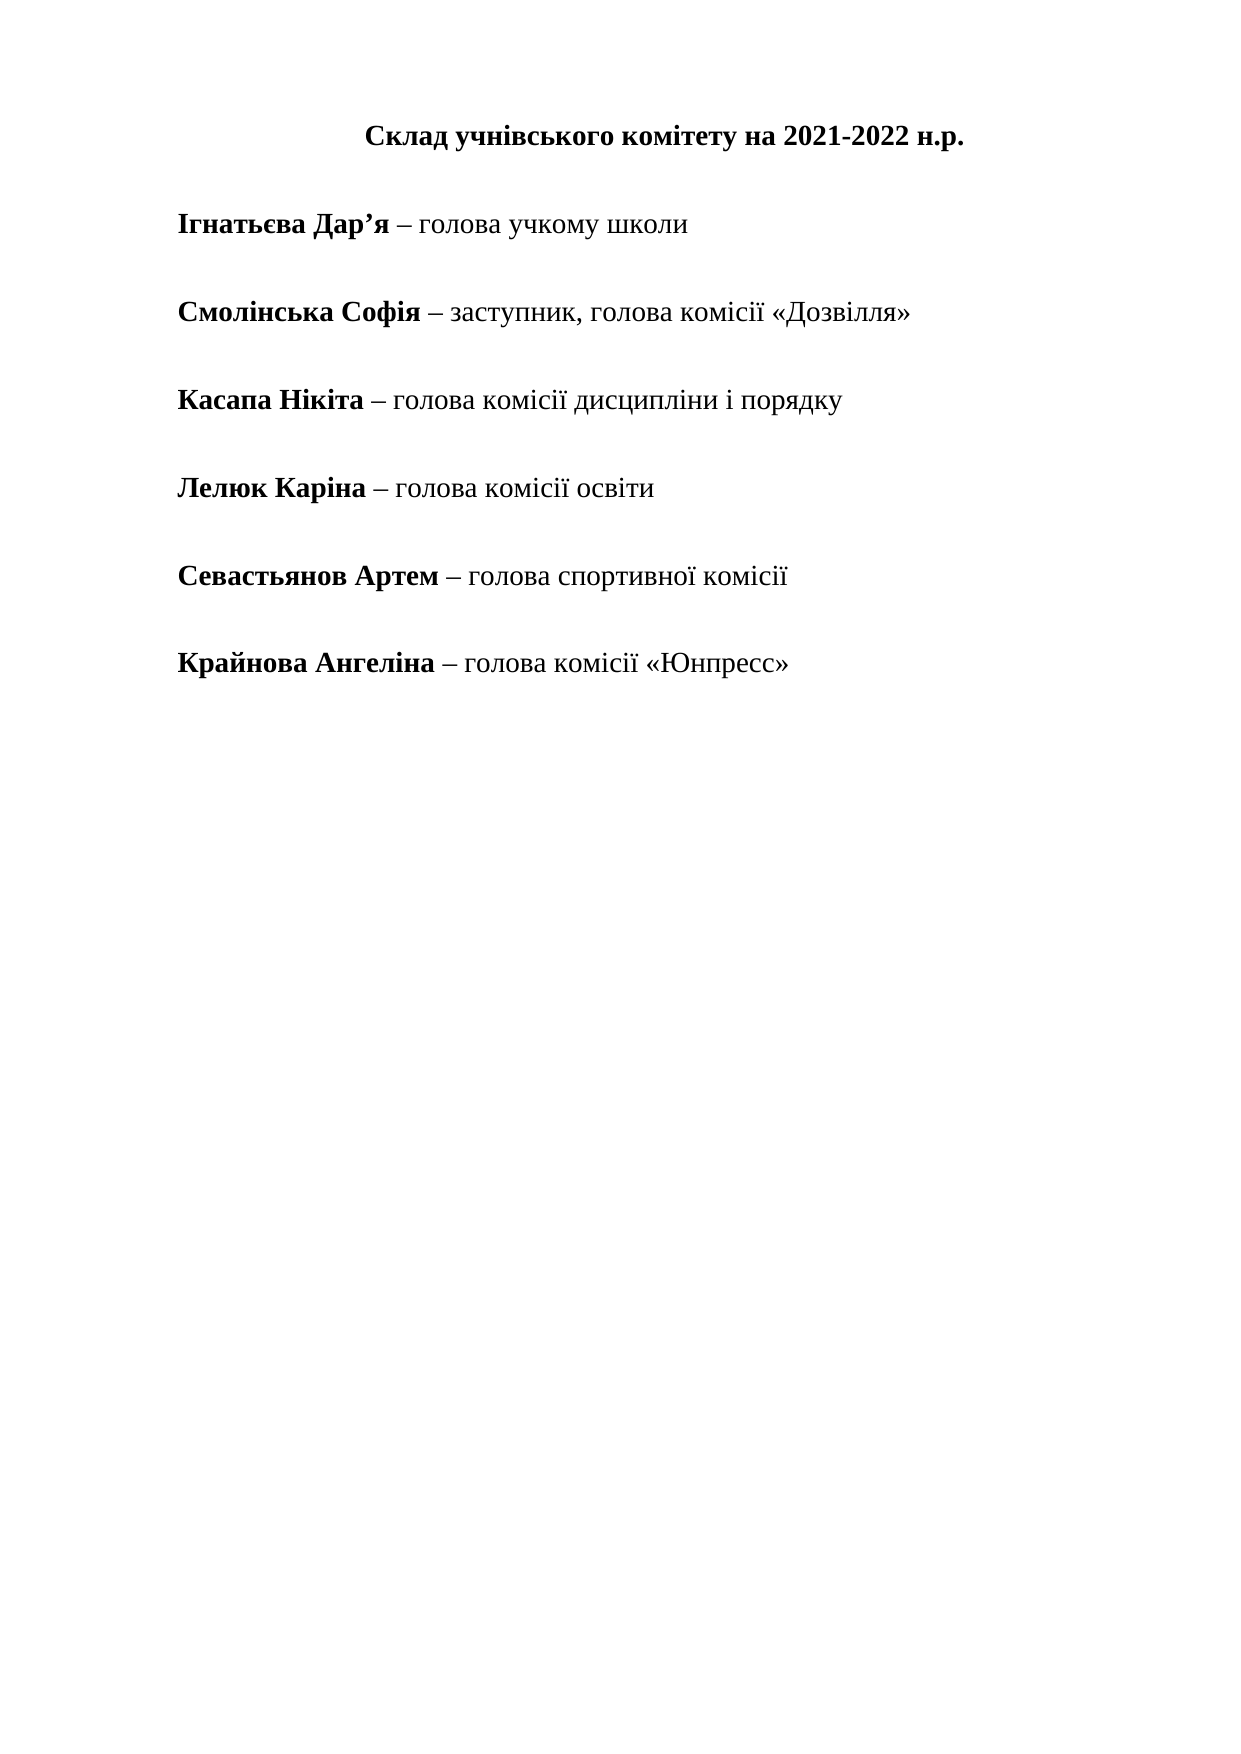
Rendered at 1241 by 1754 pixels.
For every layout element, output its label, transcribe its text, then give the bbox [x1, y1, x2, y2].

text Крайнова Ангеліна – голова комісії «Юнпресс» [177, 646, 1152, 679]
text Склад учнівського комітету на 2021-2022 н.р. [177, 118, 1152, 152]
text Касапа Нікіта – голова комісії дисципліни і порядку [177, 382, 1152, 415]
text Севастьянов Артем – голова спортивної комісії [177, 558, 1152, 591]
text Ігнатьєва Дар’я – голова учкому школи [177, 206, 1152, 239]
text Смолінська Софія – заступник, голова комісії «Дозвілля» [177, 294, 1152, 327]
text Лелюк Каріна – голова комісії освіти [177, 470, 1152, 503]
